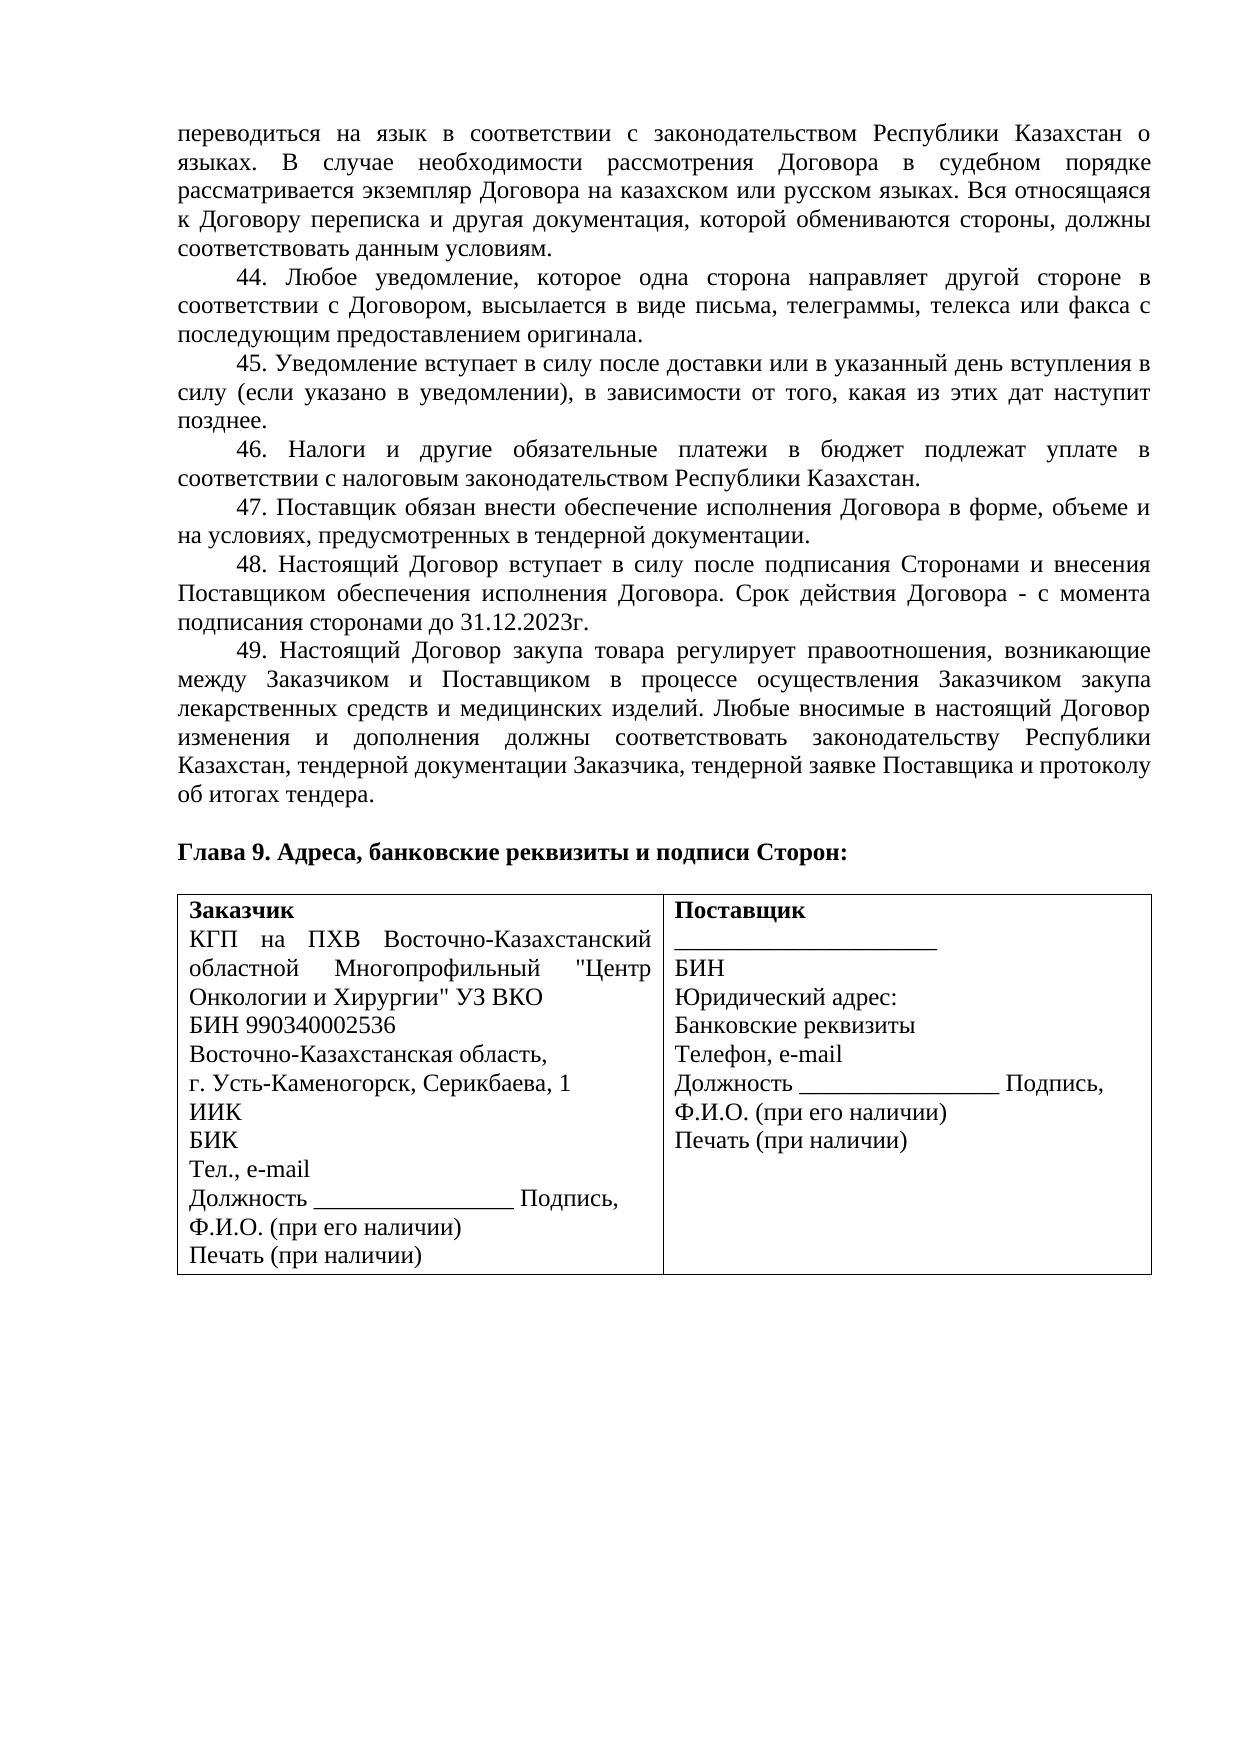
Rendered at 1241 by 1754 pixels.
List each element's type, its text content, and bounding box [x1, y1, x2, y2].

text 44. Любое уведомление, которое одна сторона направляет другой стороне в соответствии с Договором, высылается в виде письма, телеграммы, телекса или факса с последующим предоставлением оригинала. [177, 262, 1152, 348]
text 49. Настоящий Договор закупа товара регулирует правоотношения, возникающие между Заказчиком и Поставщиком в процессе осуществления Заказчиком закупа лекарственных средств и медицинских изделий. Любые вносимые в настоящий Договор изменения и дополнения должны соответствовать законодательству Республики Казахстан, тендерной документации Заказчика, тендерной заявке Поставщика и протоколу об итогах тендера. [177, 636, 1152, 808]
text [177, 118, 1152, 262]
text Глава 9. Адреса, банковские реквизиты и подписи Сторон: [177, 837, 1152, 866]
table_header Поставщик _____________________ БИН Юридический адрес: Банковские реквизиты Телефон, e-mail Должность ________________ Подпись, Ф.И.О. (при его наличии) Печать (при наличии) [664, 895, 1151, 1274]
text 47. Поставщик обязан внести обеспечение исполнения Договора в форме, объеме и на условиях, предусмотренных в тендерной документации. [177, 492, 1152, 549]
text 46. Налоги и другие обязательные платежи в бюджет подлежат уплате в соответствии с налоговым законодательством Республики Казахстан. [177, 434, 1152, 492]
text 45. Уведомление вступает в силу после доставки или в указанный день вступления в силу (если указано в уведомлении), в зависимости от того, какая из этих дат наступит позднее. [177, 348, 1152, 434]
table_header Заказчик КГП на ПХВ Восточно-Казахстанский областной Многопрофильный "Центр Онкологии и Хирургии" УЗ ВКО БИН 990340002536 Восточно-Казахстанская область, г. Усть-Каменогорск, Серикбаева, 1 ИИК БИК Тел., e-mail Должность ________________ Подпись, Ф.И.О. (при его наличии) Печать (при наличии) [178, 895, 663, 1274]
text 48. Настоящий Договор вступает в силу после подписания Сторонами и внесения Поставщиком обеспечения исполнения Договора. Срок действия Договора - с момента подписания сторонами до 31.12.2023г. [177, 549, 1152, 636]
